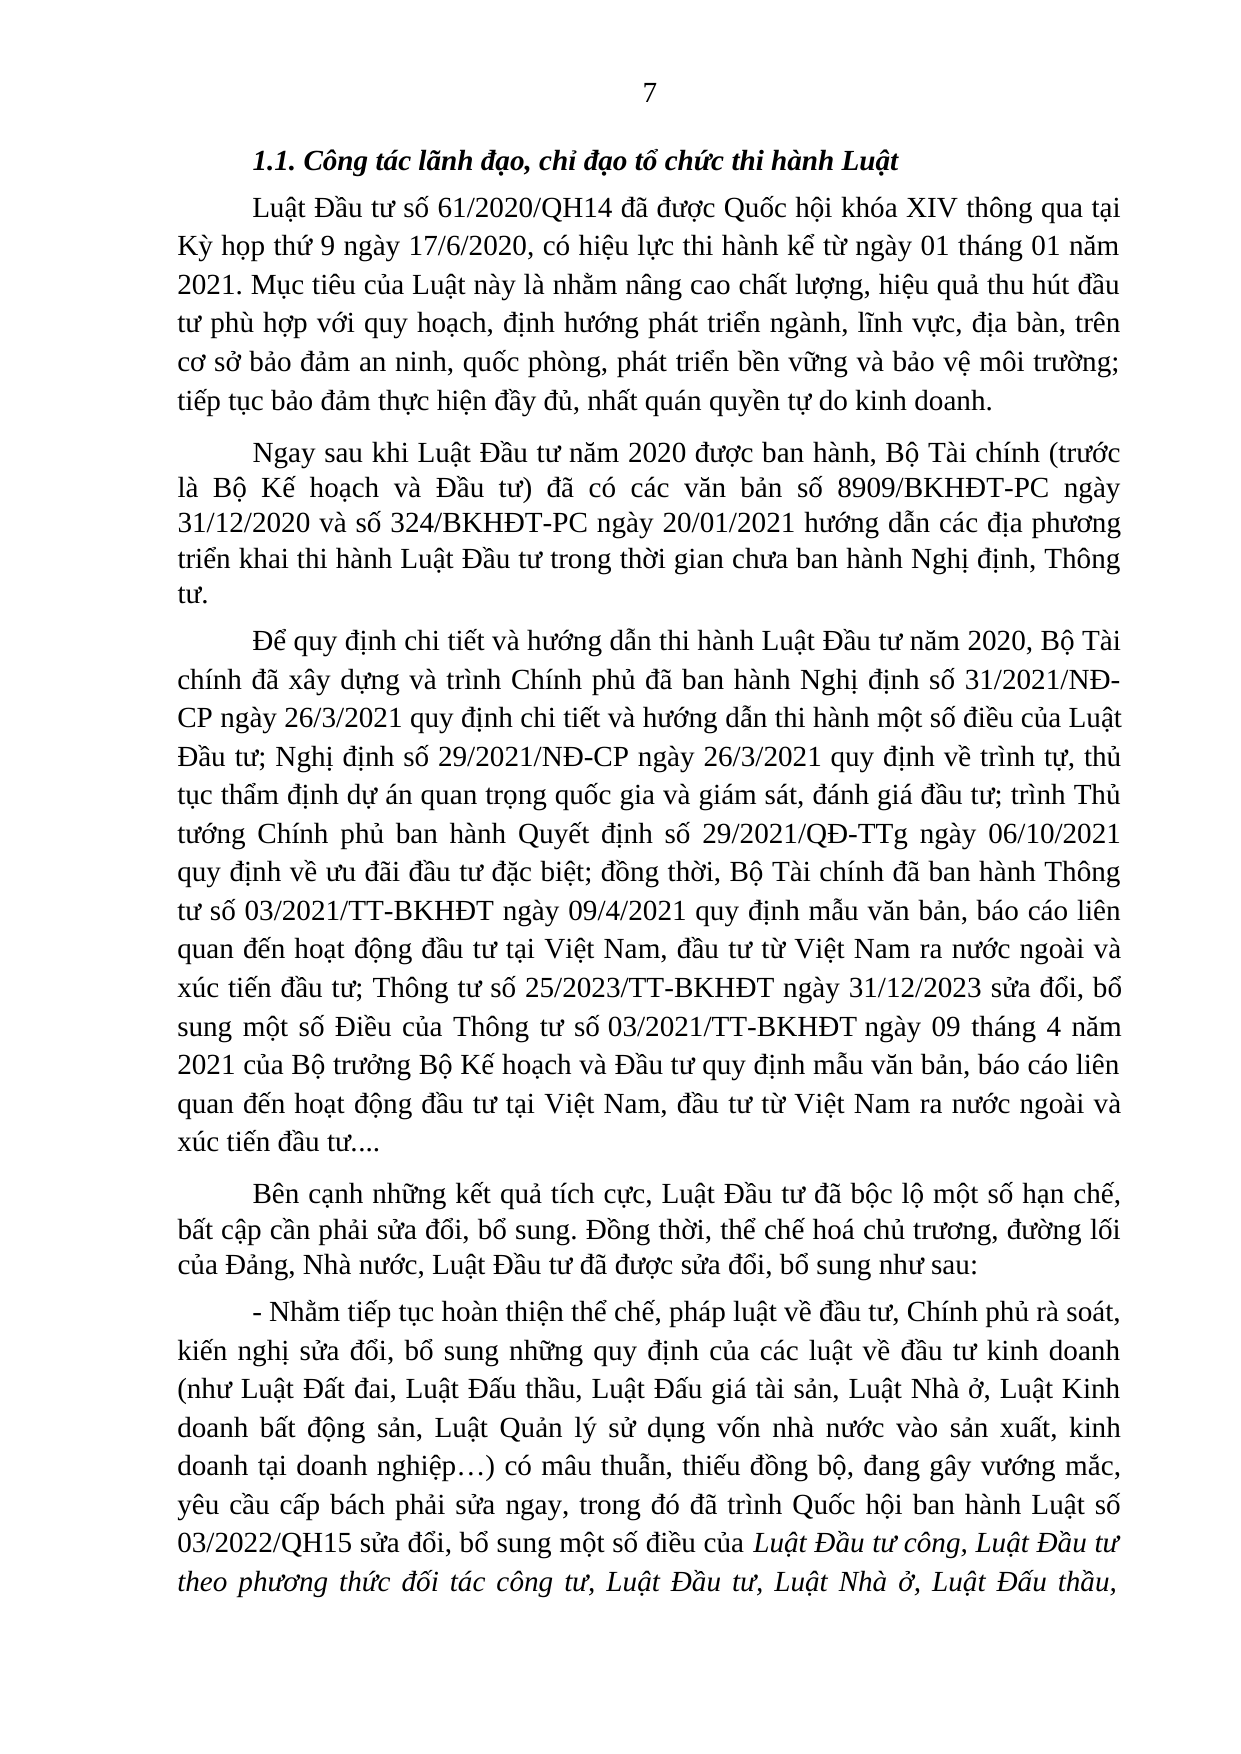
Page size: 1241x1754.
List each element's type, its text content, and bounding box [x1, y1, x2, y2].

text Để quy định chi tiết và hướng dẫn thi hành Luật Đầu tư năm 2020, Bộ Tài chính đã xây dựng và trình Chính phủ đã ban hành Nghị định số 31/2021/NĐ-CP ngày 26/3/2021 quy định chi tiết và hướng dẫn thi hành một số điều của Luật Đầu tư; Nghị định số 29/2021/NĐ-CP ngày 26/3/2021 quy định về trình tự, thủ tục thẩm định dự án quan trọng quốc gia và giám sát, đánh giá đầu tư; trình Thủ tướng Chính phủ ban hành Quyết định số 29/2021/QĐ-TTg ngày 06/10/2021 quy định về ưu đãi đầu tư đặc biệt; đồng thời, Bộ Tài chính đã ban hành Thông tư số 03/2021/TT-BKHĐT ngày 09/4/2021 quy định mẫu văn bản, báo cáo liên quan đến hoạt động đầu tư tại Việt Nam, đầu tư từ Việt Nam ra nước ngoài và xúc tiến đầu tư; Thông tư số 25/2023/TT-BKHĐT ngày 31/12/2023 sửa đổi, bổ sung một số Điều của Thông tư số 03/2021/TT-BKHĐT ngày 09 tháng 4 năm 2021 của Bộ trưởng Bộ Kế hoạch và Đầu tư quy định mẫu văn bản, báo cáo liên quan đến hoạt động đầu tư tại Việt Nam, đầu tư từ Việt Nam ra nước ngoài và xúc tiến đầu tư.... [177, 623, 1122, 1158]
text 1.1. Công tác lãnh đạo, chỉ đạo tổ chức thi hành Luật [177, 142, 1122, 177]
text Ngay sau khi Luật Đầu tư năm 2020 được ban hành, Bộ Tài chính (trước là Bộ Kế hoạch và Đầu tư) đã có các văn bản số 8909/BKHĐT-PC ngày 31/12/2020 và số 324/BKHĐT-PC ngày 20/01/2021 hướng dẫn các địa phương triển khai thi hành Luật Đầu tư trong thời gian chưa ban hành Nghị định, Thông tư. [177, 434, 1122, 611]
text Bên cạnh những kết quả tích cực, Luật Đầu tư đã bộc lộ một số hạn chế, bất cập cần phải sửa đổi, bổ sung. Đồng thời, thể chế hoá chủ trương, đường lối của Đảng, Nhà nước, Luật Đầu tư đã được sửa đổi, bổ sung như sau: [177, 1175, 1122, 1282]
text Luật Đầu tư số 61/2020/QH14 đã được Quốc hội khóa XIV thông qua tại Kỳ họp thứ 9 ngày 17/6/2020, có hiệu lực thi hành kể từ ngày 01 tháng 01 năm 2021. Mục tiêu của Luật này là nhằm nâng cao chất lượng, hiệu quả thu hút đầu tư phù hợp với quy hoạch, định hướng phát triển ngành, lĩnh vực, địa bàn, trên cơ sở bảo đảm an ninh, quốc phòng, phát triển bền vững và bảo vệ môi trường; tiếp tục bảo đảm thực hiện đầy đủ, nhất quán quyền tự do kinh doanh. [177, 190, 1122, 416]
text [177, 1294, 1122, 1597]
